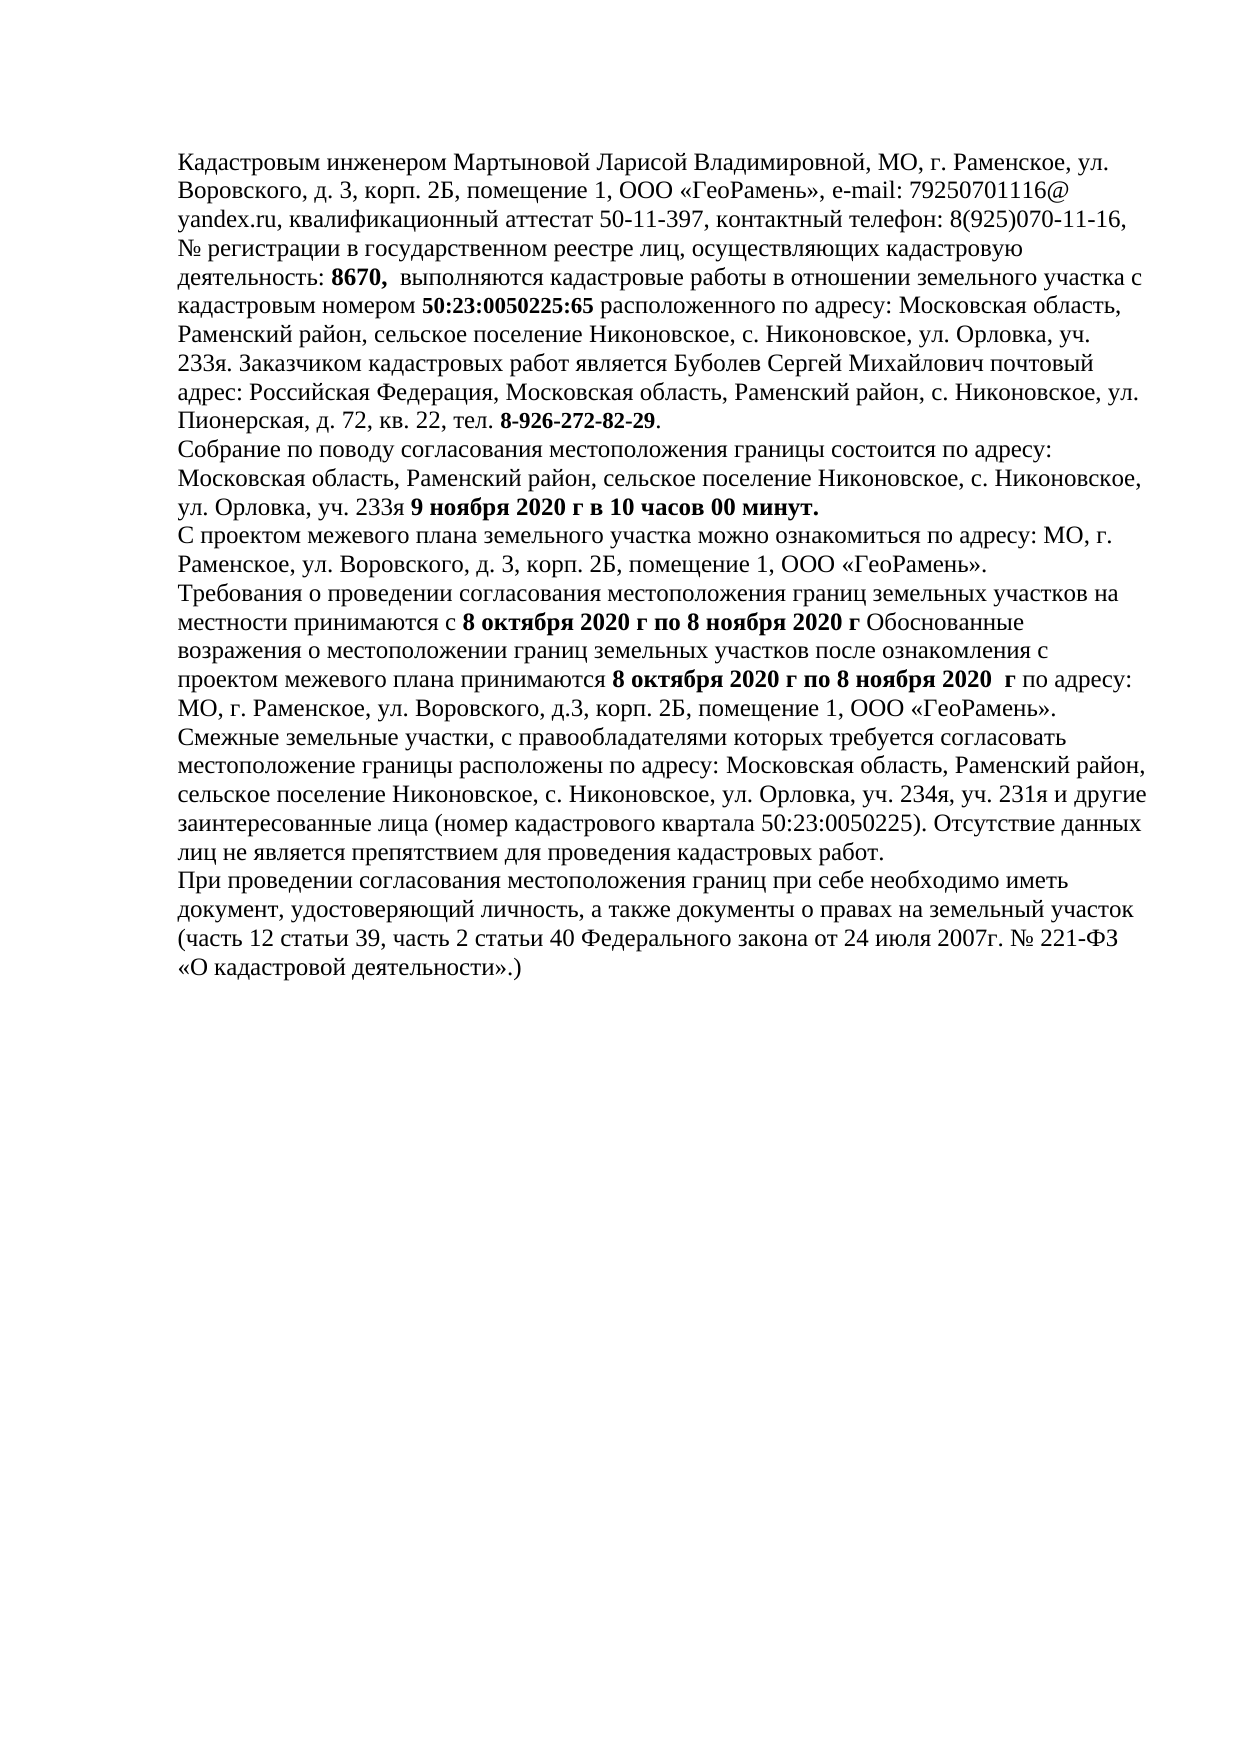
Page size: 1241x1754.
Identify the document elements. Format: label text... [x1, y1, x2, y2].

text Собрание по поводу согласования местоположения границы состоится по адресу: Московская область, Раменский район, сельское поселение Никоновское, с. Никоновское, ул. Орловка, уч. 233я 9 ноября 2020 г в 10 часов 00 минут. [177, 434, 1152, 521]
text При проведении согласования местоположения границ при себе необходимо иметь документ, удостоверяющий личность, а также документы о правах на земельный участок (часть 12 статьи 39, часть 2 статьи 40 Федерального закона от 24 июля 2007г. № 221-ФЗ «О кадастровой деятельности».) [177, 866, 1152, 981]
text Кадастровым инженером Мартыновой Ларисой Владимировной, МО, г. Раменское, ул. Воровского, д. 3, корп. 2Б, помещение 1, ООО «ГеоРамень», e-mail: 79250701116@ yandex.ru, квалификационный аттестат 50-11-397, контактный телефон: 8(925)070-11-16, № регистрации в государственном реестре лиц, осуществляющих кадастровую деятельность: 8670, выполняются кадастровые работы в отношении земельного участка с кадастровым номером 50:23:0050225:65 расположенного по адресу: Московская область, Раменский район, сельское поселение Никоновское, с. Никоновское, ул. Орловка, уч. 233я. Заказчиком кадастровых работ является Буболев Сергей Михайлович почтовый адрес: Российская Федерация, Московская область, Раменский район, с. Никоновское, ул. Пионерская, д. 72, кв. 22, тел. 8-926-272-82-29. [177, 147, 1152, 434]
text Требования о проведении согласования местоположения границ земельных участков на местности принимаются с 8 октября 2020 г по 8 ноября 2020 г Обоснованные возражения о местоположении границ земельных участков после ознакомления с проектом межевого плана принимаются 8 октября 2020 г по 8 ноября 2020 г по адресу: МО, г. Раменское, ул. Воровского, д.3, корп. 2Б, помещение 1, ООО «ГеоРамень». [177, 578, 1152, 722]
text Смежные земельные участки, с правообладателями которых требуется согласовать местоположение границы расположены по адресу: Московская область, Раменский район, сельское поселение Никоновское, с. Никоновское, ул. Орловка, уч. 234я, уч. 231я и другие заинтересованные лица (номер кадастрового квартала 50:23:0050225). Отсутствие данных лиц не является препятствием для проведения кадастровых работ. [177, 722, 1152, 866]
text С проектом межевого плана земельного участка можно ознакомиться по адресу: МО, г. Раменское, ул. Воровского, д. 3, корп. 2Б, помещение 1, ООО «ГеоРамень». [177, 521, 1152, 578]
